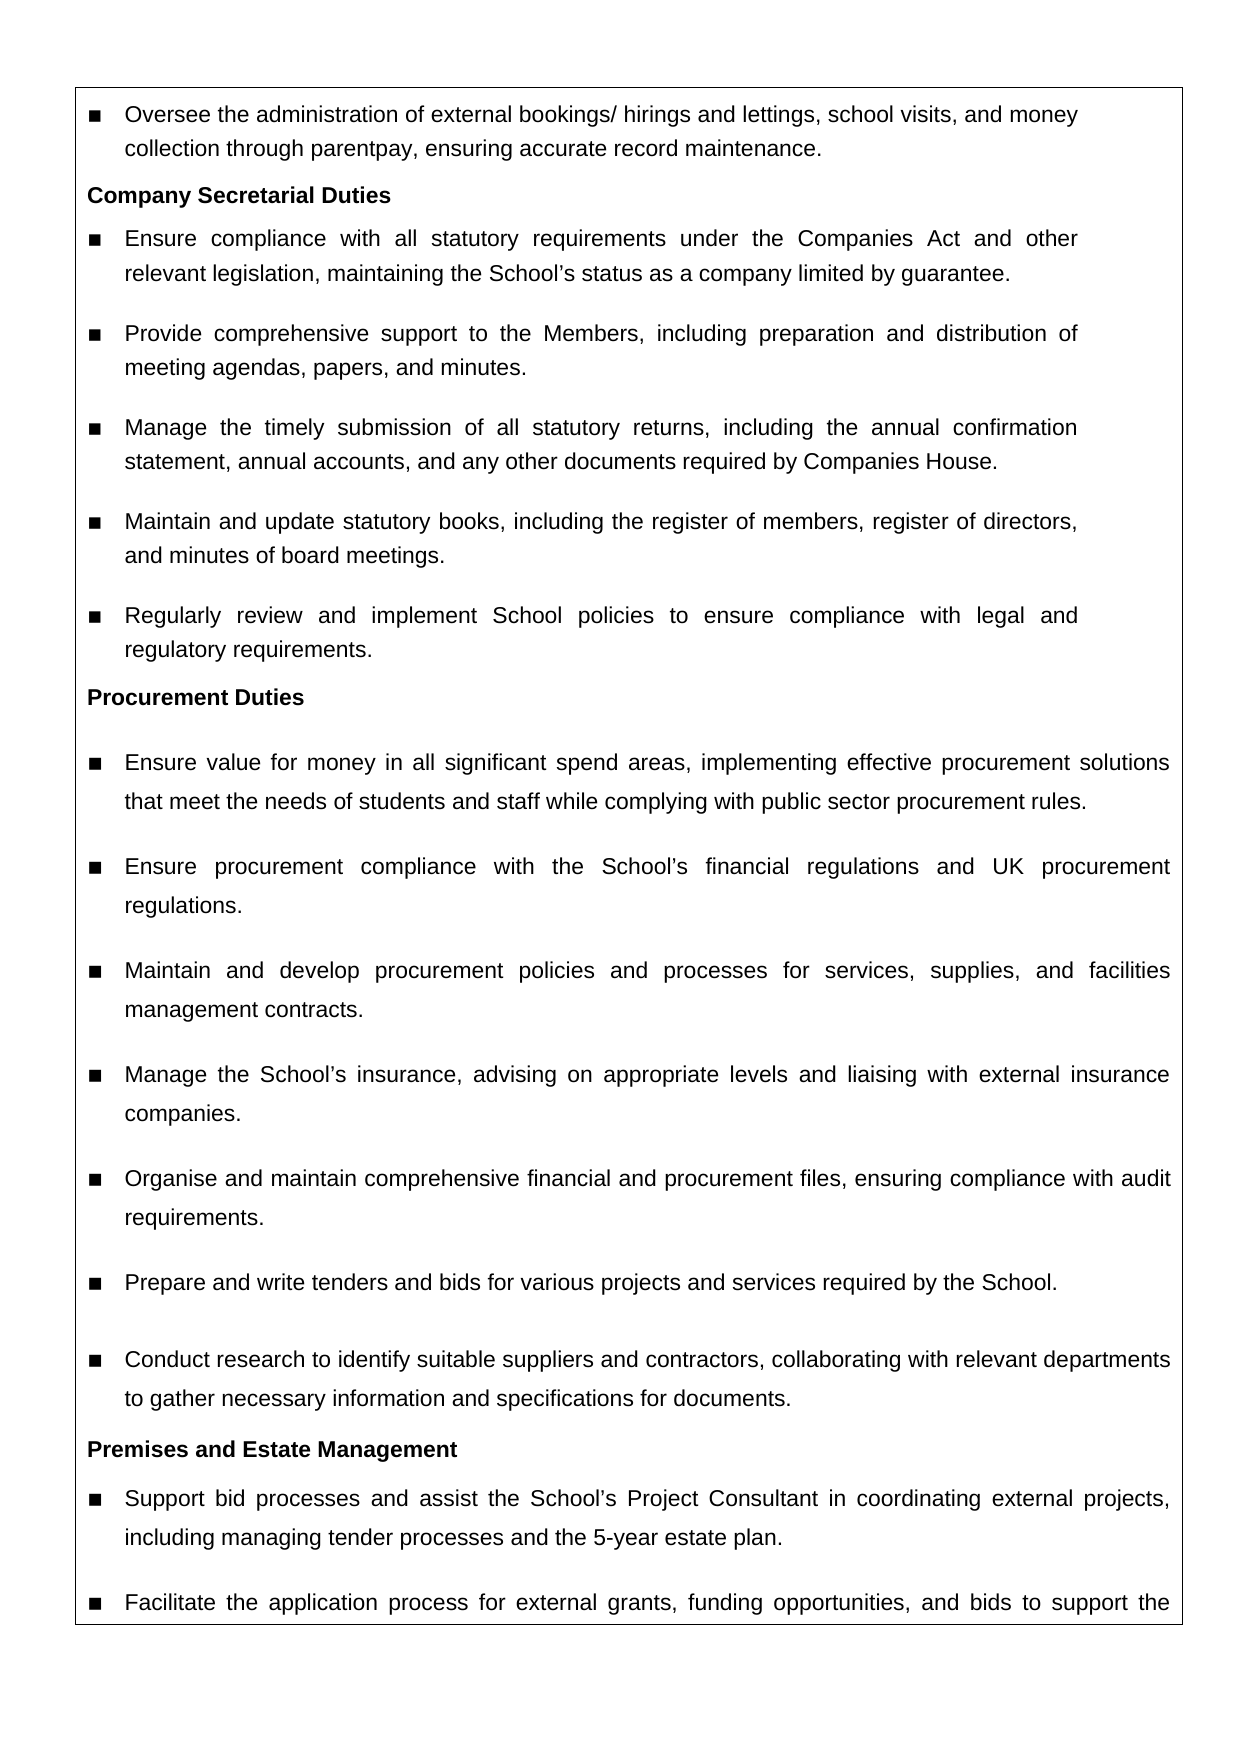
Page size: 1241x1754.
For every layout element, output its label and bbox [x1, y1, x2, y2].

table_cell [76, 88, 1182, 1624]
